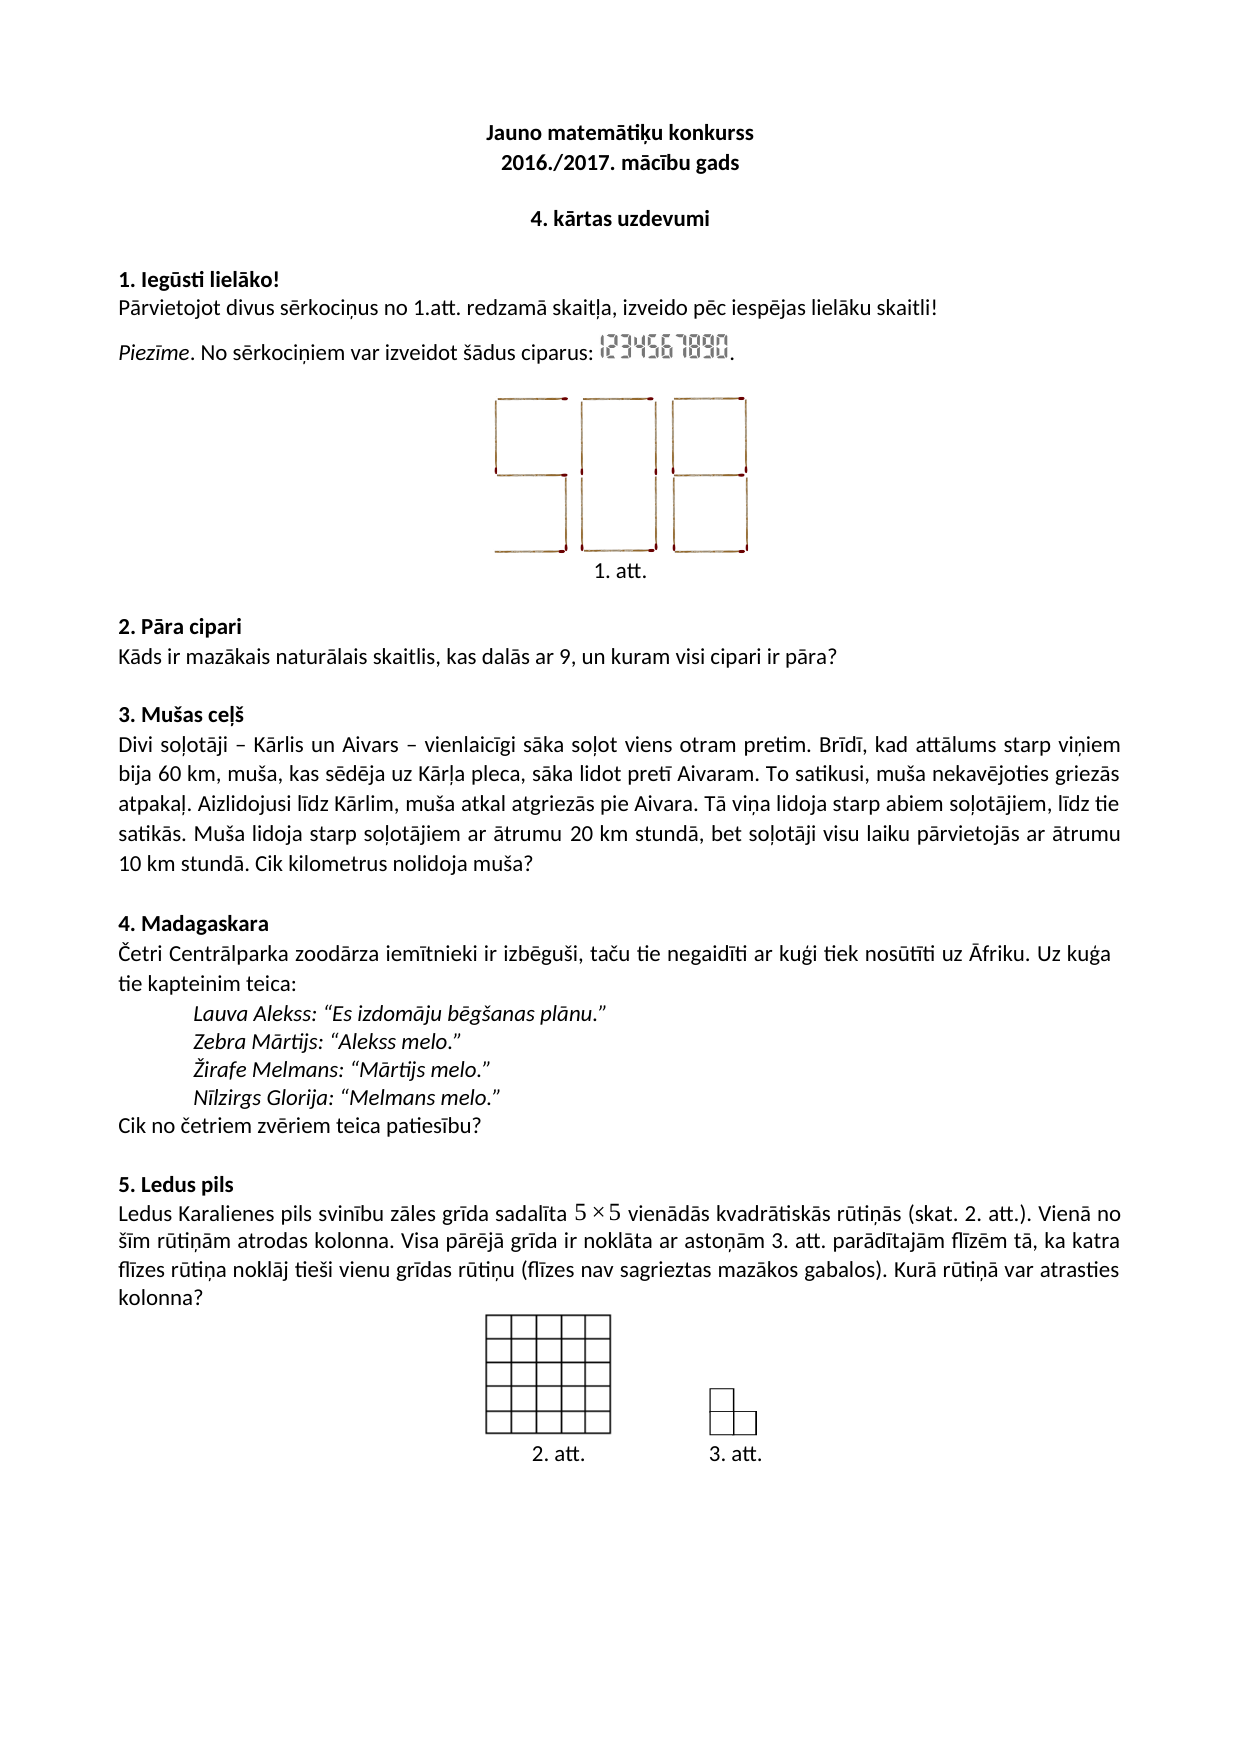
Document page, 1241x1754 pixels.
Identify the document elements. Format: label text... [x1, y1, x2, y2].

text 3. Mušas ceļš [118, 700, 1122, 728]
text 4. Madagaskara [118, 909, 1113, 937]
text Četri Centrālparka zoodārza iemītnieki ir izbēguši, taču tie negaidīti ar kuģi tiek nosūtīti uz Āfriku. Uz kuģa tie kapteinim teica: [118, 939, 1113, 997]
text Pārvietojot divus sērkociņus no 1.att. redzamā skaitļa, izveido pēc iespējas lielāku skaitli! [118, 293, 1122, 321]
list Nīlzirgs Glorija: “Melmans melo.” [193, 1083, 1113, 1111]
text 5. Ledus pils [118, 1171, 1122, 1199]
list Žirafe Melmans: “Mārtijs melo.” [193, 1055, 1113, 1083]
text 2016./2017. mācību gads [118, 148, 1122, 176]
text 2. Pāra cipari [118, 612, 1122, 640]
text Kāds ir mazākais naturālais skaitlis, kas dalās ar 9, un kuram visi cipari ir pāra? [118, 642, 1122, 670]
text Cik no četriem zvēriem teica patiesību? [118, 1111, 1113, 1139]
text 2. att. 3. att. [118, 1439, 1122, 1467]
text Ledus Karalienes pils svinību zāles grīda sadalīta vienādās kvadrātiskās rūtiņās (skat. 2. att.). Vienā no šīm rūtiņām atrodas kolonna. Visa pārējā grīda ir noklāta ar astoņām 3. att. parādītajām flīzēm tā, ka katra flīzes rūtiņa noklāj tieši vienu grīdas rūtiņu (flīzes nav sagrieztas mazākos gabalos). Kurā rūtiņā var atrasties kolonna? [118, 1199, 1122, 1311]
list Lauva Alekss: “Es izdomāju bēgšanas plānu.” [193, 999, 1113, 1027]
text 4. kārtas uzdevumi [118, 204, 1122, 232]
text 1. att. [118, 556, 1122, 584]
text 1. Iegūsti lielāko! [118, 265, 1122, 293]
list Zebra Mārtijs: “Alekss melo.” [193, 1027, 1113, 1055]
text Divi soļotāji – Kārlis un Aivars – vienlaicīgi sāka soļot viens otram pretim. Brīdī, kad attālums starp viņiem bija 60 km, muša, kas sēdēja uz Kārļa pleca, sāka lidot pretī Aivaram. To satikusi, muša nekavējoties griezās atpakaļ. Aizlidojusi līdz Kārlim, muša atkal atgriezās pie Aivara. Tā viņa lidoja starp abiem soļotājiem, līdz tie satikās. Muša lidoja starp soļotājiem ar ātrumu 20 km stundā, bet soļotāji visu laiku pārvietojās ar ātrumu 10 km stundā. Cik kilometrus nolidoja muša? [118, 730, 1122, 877]
text Piezīme. No sērkociņiem var izveidot šādus ciparus: . [118, 335, 1122, 366]
text Jauno matemātiķu konkurss [118, 118, 1122, 146]
